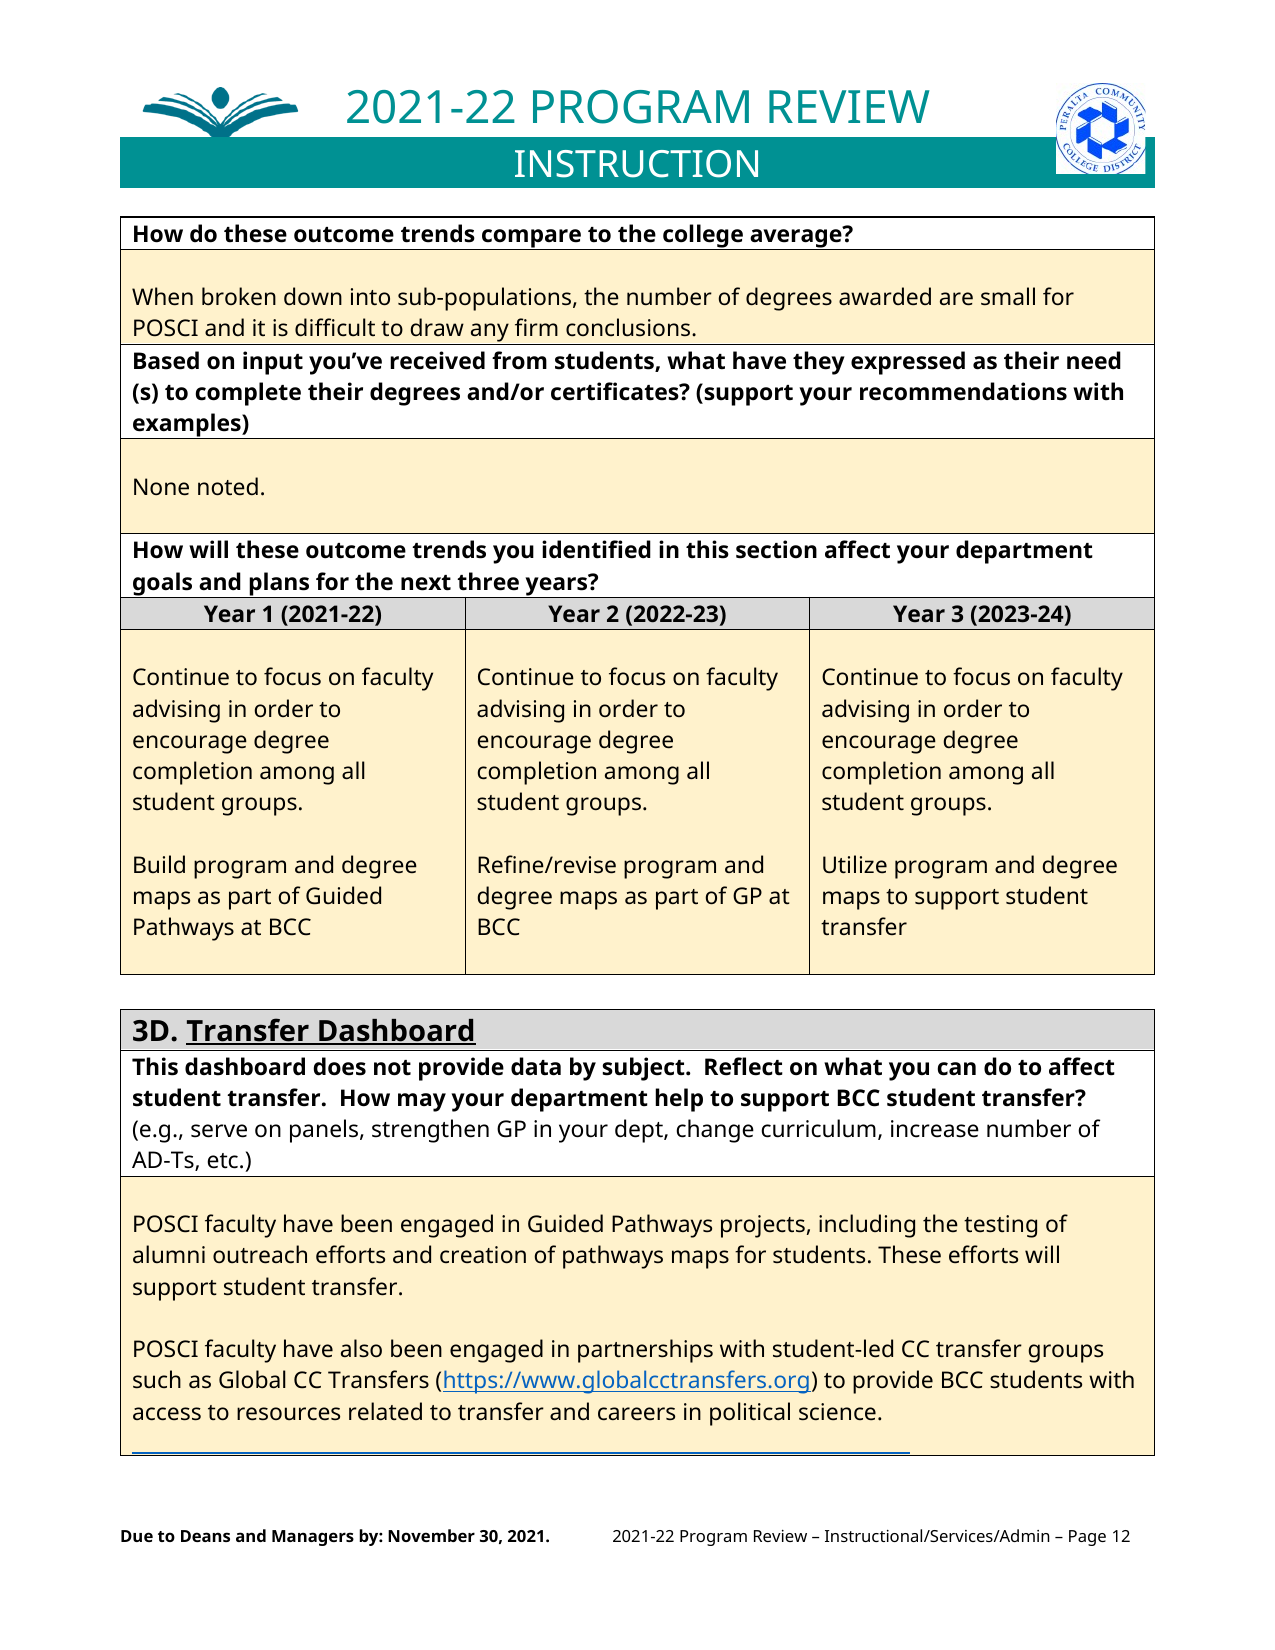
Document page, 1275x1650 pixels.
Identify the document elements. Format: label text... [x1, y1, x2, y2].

table_cell Year 3 (2023-24) [810, 598, 1154, 629]
picture [1056, 83, 1146, 174]
table_cell How do these outcome trends compare to the college average? [121, 218, 1154, 249]
table_cell How will these outcome trends you identified in this section affect your department goals and plans for the next three years? [121, 534, 1154, 597]
table_cell Continue to focus on faculty advising in order to encourage degree completion among all student groups. Utilize program and degree maps to support student transfer [810, 630, 1154, 974]
table_cell None noted. [121, 439, 1154, 533]
table_cell Year 2 (2022-23) [466, 598, 809, 629]
table_cell Based on input you’ve received from students, what have they expressed as their need (s) to complete their degrees and/or certificates? (support your recommendations with examples) [121, 345, 1154, 438]
table_cell Year 1 (2021-22) [121, 598, 465, 629]
table_cell Continue to focus on faculty advising in order to encourage degree completion among all student groups. Refine/revise program and degree maps as part of GP at BCC [466, 630, 809, 974]
table_header 3D. Transfer Dashboard [121, 1010, 1154, 1049]
table_cell When broken down into sub-populations, the number of degrees awarded are small for POSCI and it is difficult to draw any firm conclusions. [121, 250, 1154, 343]
picture [122, 87, 319, 137]
table_cell POSCI faculty have been engaged in Guided Pathways projects, including the testing of alumni outreach efforts and creation of pathways maps for students. These efforts will support student transfer. POSCI faculty have also been engaged in partnerships with student-led CC transfer groups such as Global CC Transfers (https://www.globalcctransfers.org) to provide BCC students with access to resources related to transfer and careers in political science. [121, 1177, 1154, 1455]
table_cell Continue to focus on faculty advising in order to encourage degree completion among all student groups. Build program and degree maps as part of Guided Pathways at BCC [121, 630, 465, 974]
table_cell This dashboard does not provide data by subject. Reflect on what you can do to affect student transfer. How may your department help to support BCC student transfer? (e.g., serve on panels, strengthen GP in your dept, change curriculum, increase number of AD-Ts, etc.) [121, 1051, 1154, 1176]
